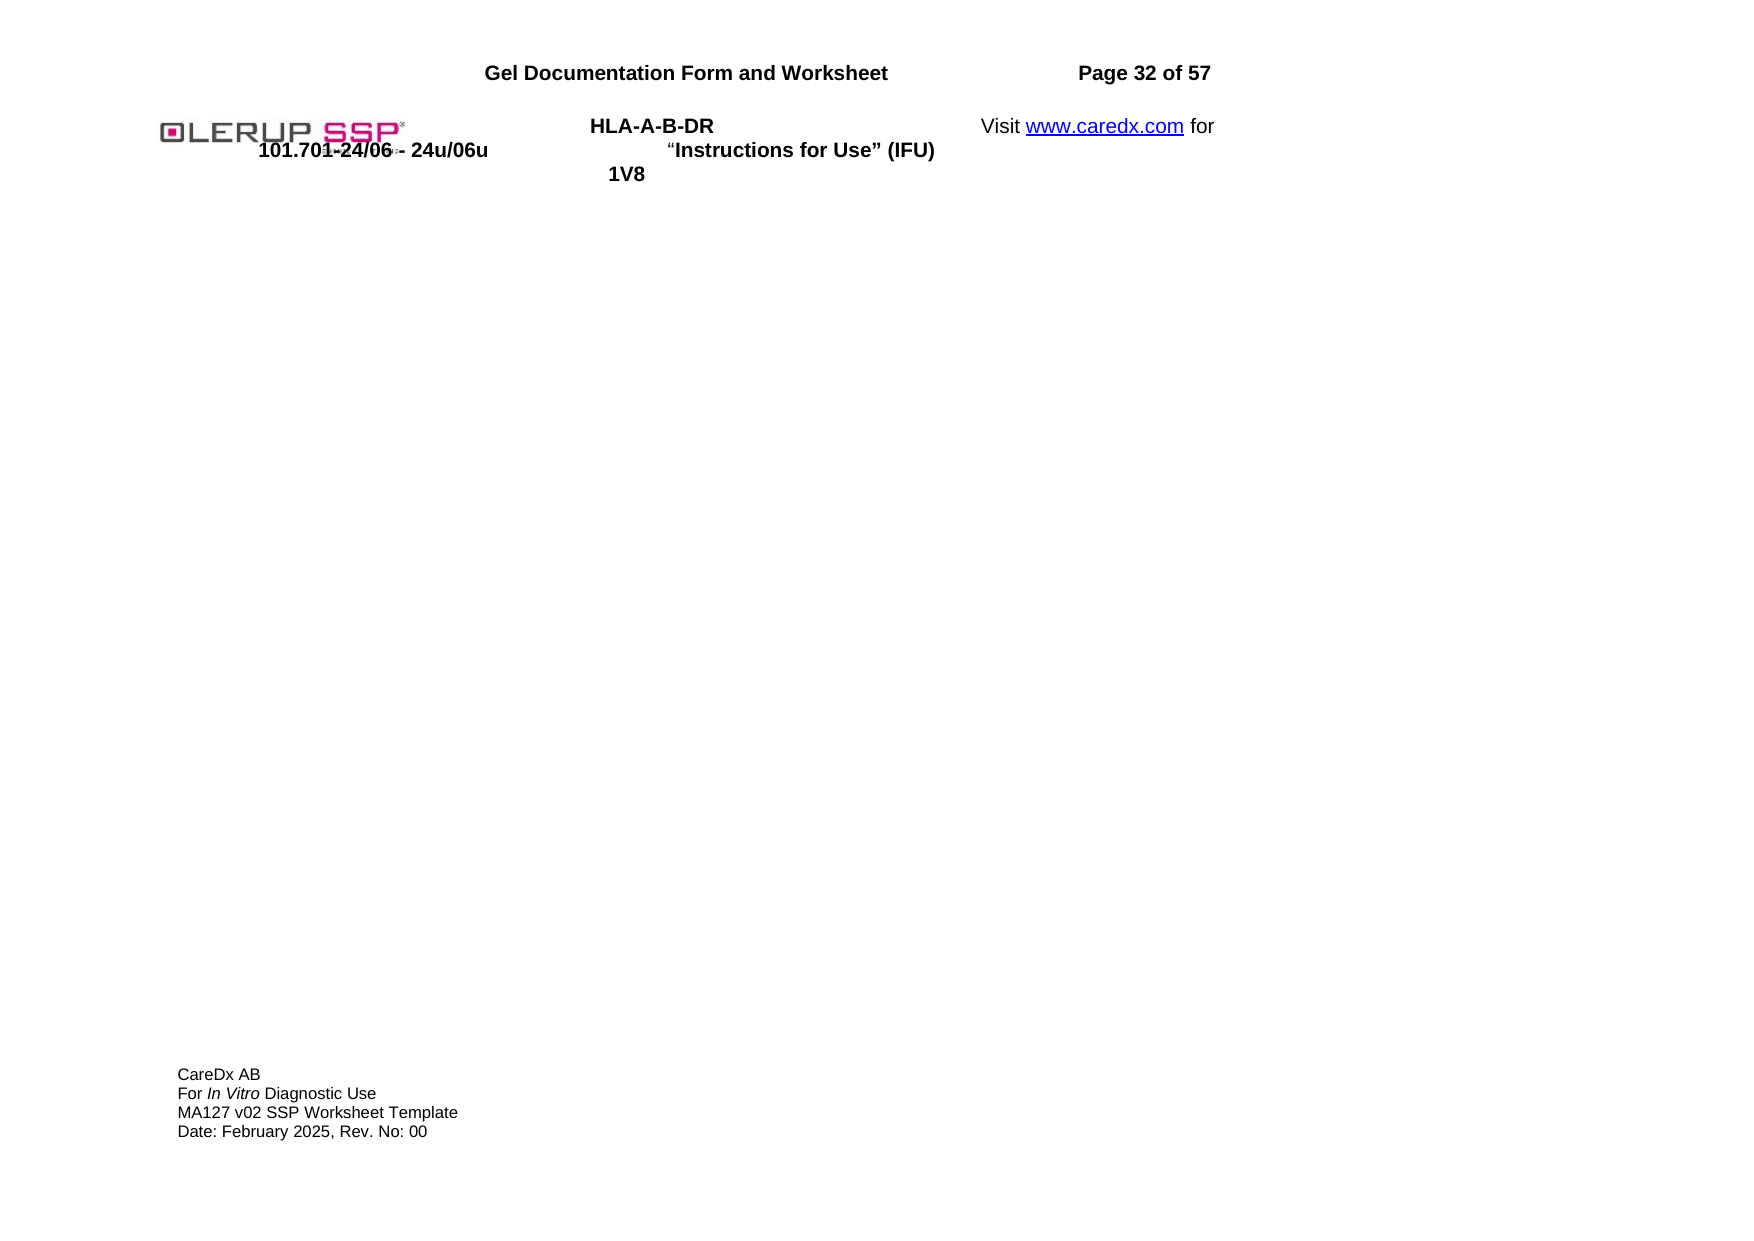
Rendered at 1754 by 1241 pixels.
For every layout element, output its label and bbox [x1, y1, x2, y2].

picture [314, 145, 318, 155]
picture [129, 115, 435, 157]
picture [273, 145, 277, 155]
picture [373, 145, 377, 155]
